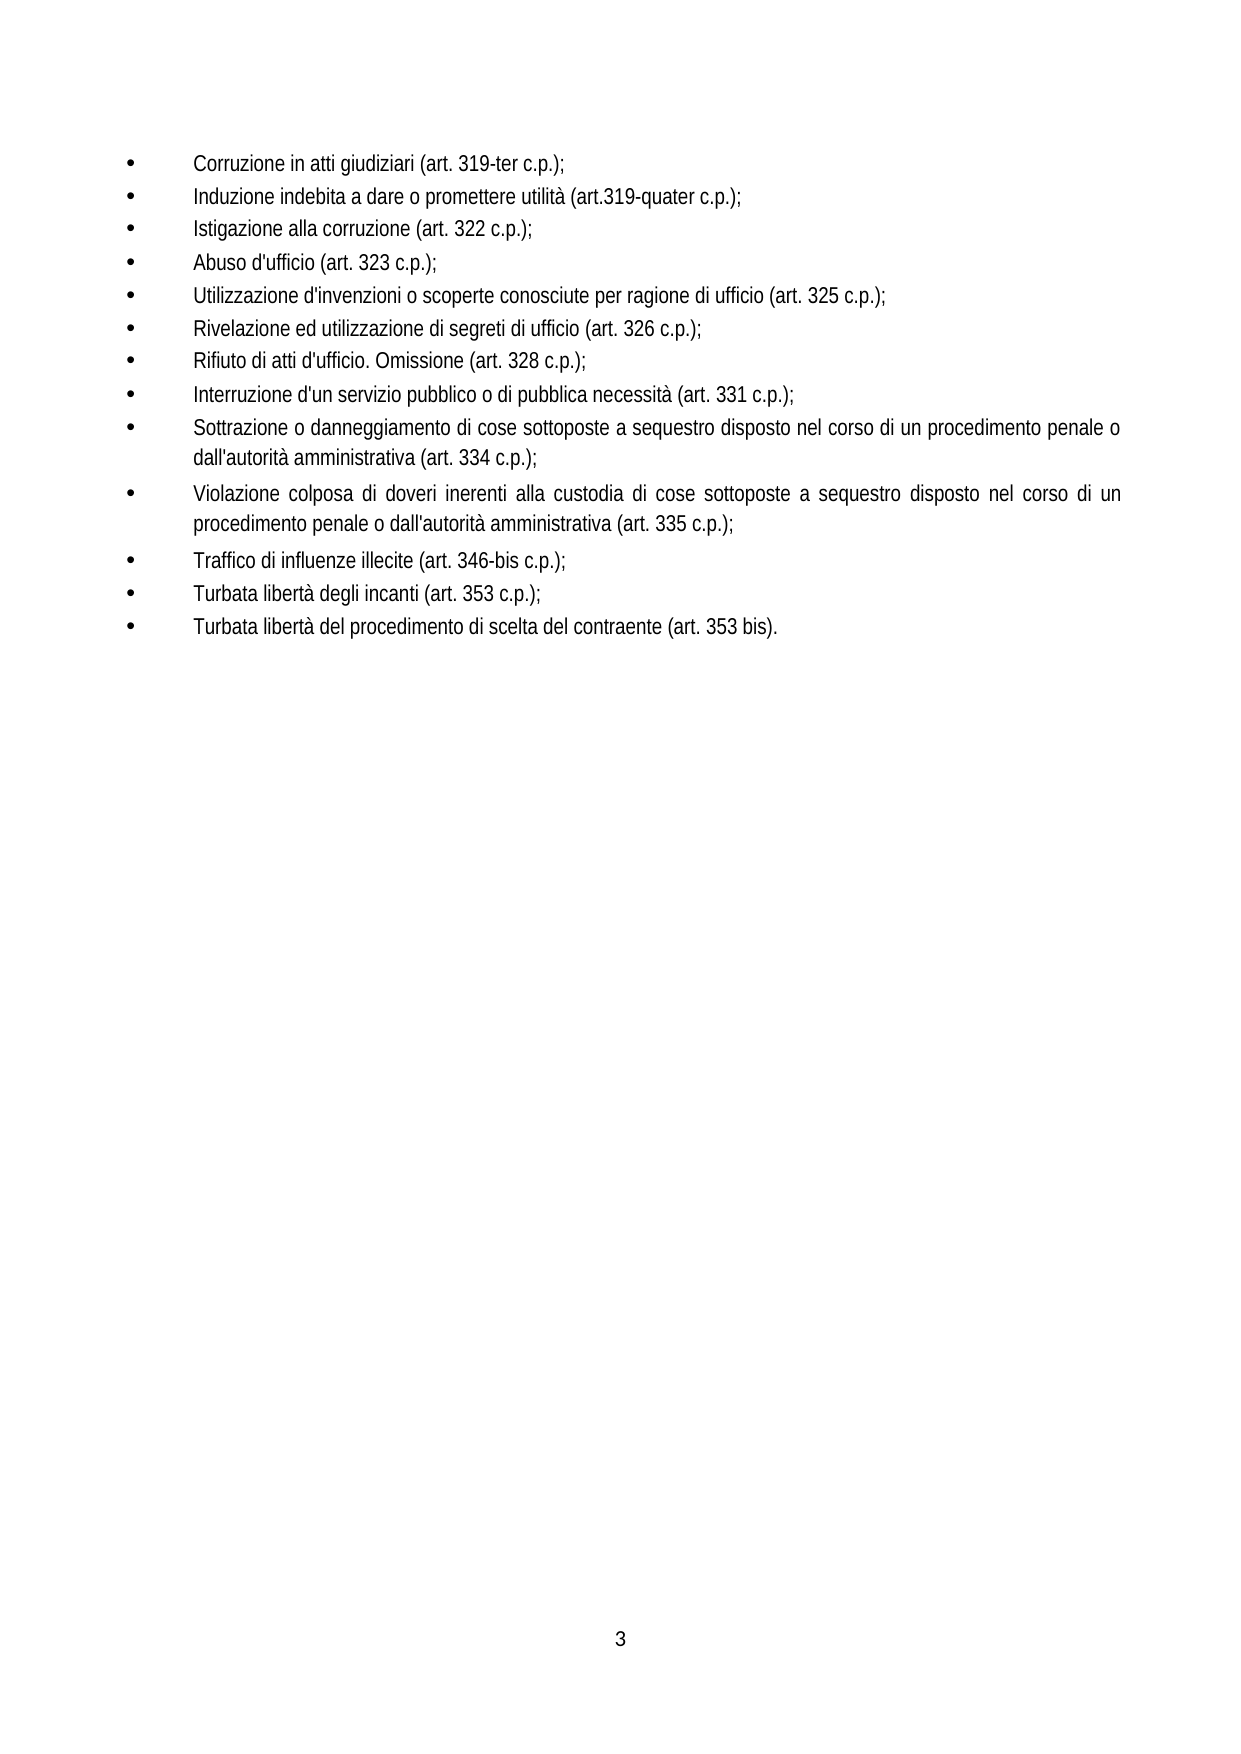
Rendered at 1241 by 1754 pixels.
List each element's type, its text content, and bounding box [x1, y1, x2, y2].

list Turbata libertà del procedimento di scelta del contraente (art. 353 bis). [126, 611, 1122, 639]
list Interruzione d'un servizio pubblico o di pubblica necessità (art. 331 c.p.); [126, 378, 1122, 407]
list Rifiuto di atti d'ufficio. Omissione (art. 328 c.p.); [126, 345, 1122, 374]
list Istigazione alla corruzione (art. 322 c.p.); [126, 213, 1122, 242]
list Traffico di influenze illecite (art. 346-bis c.p.); [126, 544, 1122, 573]
list Turbata libertà degli incanti (art. 353 c.p.); [126, 578, 1122, 606]
list Utilizzazione d'invenzioni o scoperte conosciute per ragione di ufficio (art. 325 c.p.); [126, 280, 1122, 308]
list Violazione colposa di doveri inerenti alla custodia di cose sottoposte a sequestro disposto nel corso di un procedimento penale o dall'autorità amministrativa (art. 335 c.p.); [126, 478, 1122, 537]
list Induzione indebita a dare o promettere utilità (art.319-quater c.p.); [126, 181, 1122, 209]
list Rivelazione ed utilizzazione di segreti di ufficio (art. 326 c.p.); [126, 313, 1122, 342]
list Corruzione in atti giudiziari (art. 319-ter c.p.); [126, 148, 1122, 176]
list Abuso d'ufficio (art. 323 c.p.); [126, 246, 1122, 275]
list Sottrazione o danneggiamento di cose sottoposte a sequestro disposto nel corso di un procedimento penale o dall'autorità amministrativa (art. 334 c.p.); [126, 412, 1122, 470]
